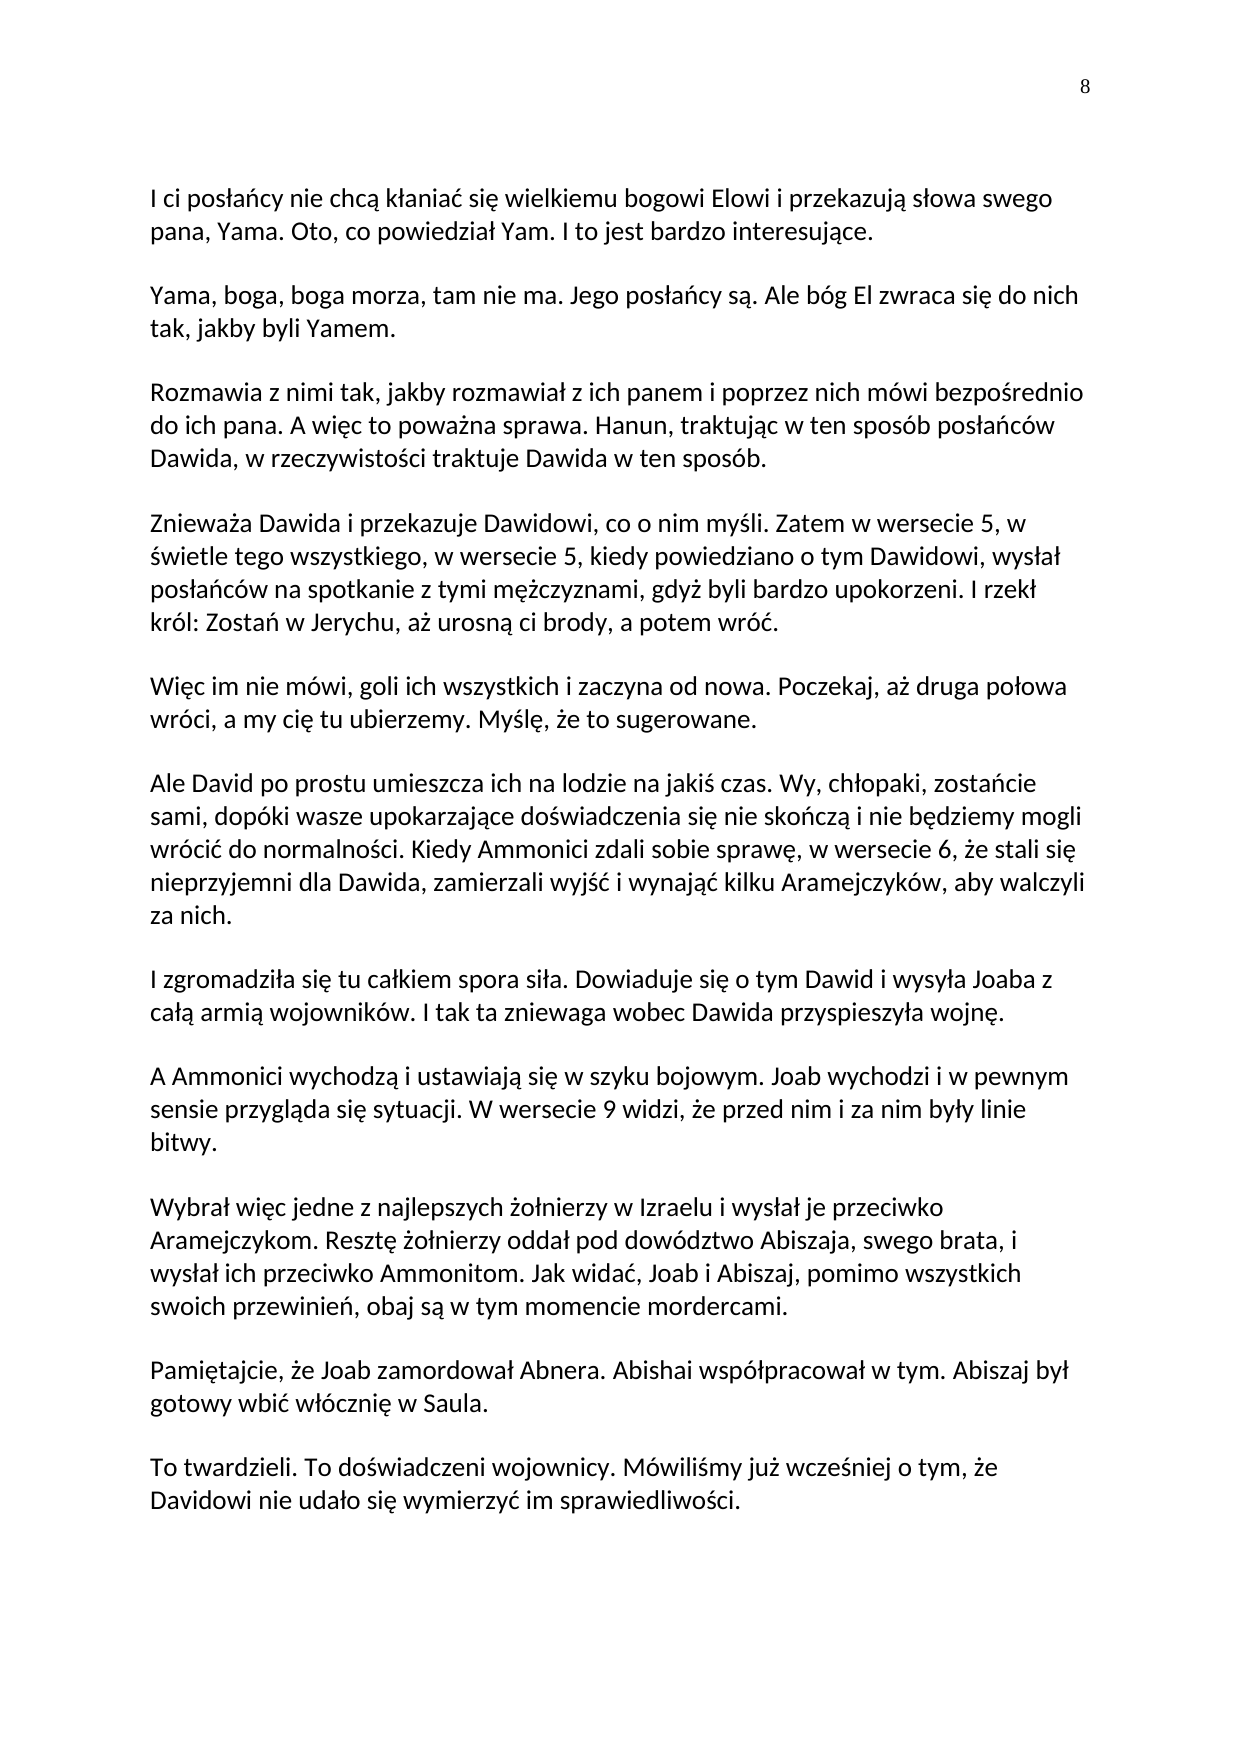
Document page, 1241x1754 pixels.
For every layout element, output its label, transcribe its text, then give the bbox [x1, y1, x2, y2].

text Więc im nie mówi, goli ich wszystkich i zaczyna od nowa. Poczekaj, aż druga połowa wróci, a my cię tu ubierzemy. Myślę, że to sugerowane. [150, 669, 1090, 735]
text A Ammonici wychodzą i ustawiają się w szyku bojowym. Joab wychodzi i w pewnym sensie przygląda się sytuacji. W wersecie 9 widzi, że przed nim i za nim były linie bitwy. [150, 1059, 1090, 1159]
text Wybrał więc jedne z najlepszych żołnierzy w Izraelu i wysłał je przeciwko Aramejczykom. Resztę żołnierzy oddał pod dowództwo Abiszaja, swego brata, i wysłał ich przeciwko Ammonitom. Jak widać, Joab i Abiszaj, pomimo wszystkich swoich przewinień, obaj są w tym momencie mordercami. [150, 1190, 1090, 1322]
text Yama, boga, boga morza, tam nie ma. Jego posłańcy są. Ale bóg El zwraca się do nich tak, jakby byli Yamem. [150, 278, 1090, 344]
text Pamiętajcie, że Joab zamordował Abnera. Abishai współpracował w tym. Abiszaj był gotowy wbić włócznię w Saula. [150, 1353, 1090, 1419]
text I ci posłańcy nie chcą kłaniać się wielkiemu bogowi Elowi i przekazują słowa swego pana, Yama. Oto, co powiedział Yam. I to jest bardzo interesujące. [150, 181, 1090, 247]
text Rozmawia z nimi tak, jakby rozmawiał z ich panem i poprzez nich mówi bezpośrednio do ich pana. A więc to poważna sprawa. Hanun, traktując w ten sposób posłańców Dawida, w rzeczywistości traktuje Dawida w ten sposób. [150, 376, 1090, 474]
text I zgromadziła się tu całkiem spora siła. Dowiaduje się o tym Dawid i wysyła Joaba z całą armią wojowników. I tak ta zniewaga wobec Dawida przyspieszyła wojnę. [150, 962, 1090, 1028]
text Znieważa Dawida i przekazuje Dawidowi, co o nim myśli. Zatem w wersecie 5, w świetle tego wszystkiego, w wersecie 5, kiedy powiedziano o tym Dawidowi, wysłał posłańców na spotkanie z tymi mężczyznami, gdyż byli bardzo upokorzeni. I rzekł król: Zostań w Jerychu, aż urosną ci brody, a potem wróć. [150, 506, 1090, 638]
text To twardzieli. To doświadczeni wojownicy. Mówiliśmy już wcześniej o tym, że Davidowi nie udało się wymierzyć im sprawiedliwości. [150, 1450, 1090, 1516]
text Ale David po prostu umieszcza ich na lodzie na jakiś czas. Wy, chłopaki, zostańcie sami, dopóki wasze upokarzające doświadczenia się nie skończą i nie będziemy mogli wrócić do normalności. Kiedy Ammonici zdali sobie sprawę, w wersecie 6, że stali się nieprzyjemni dla Dawida, zamierzali wyjść i wynająć kilku Aramejczyków, aby walczyli za nich. [150, 766, 1090, 931]
